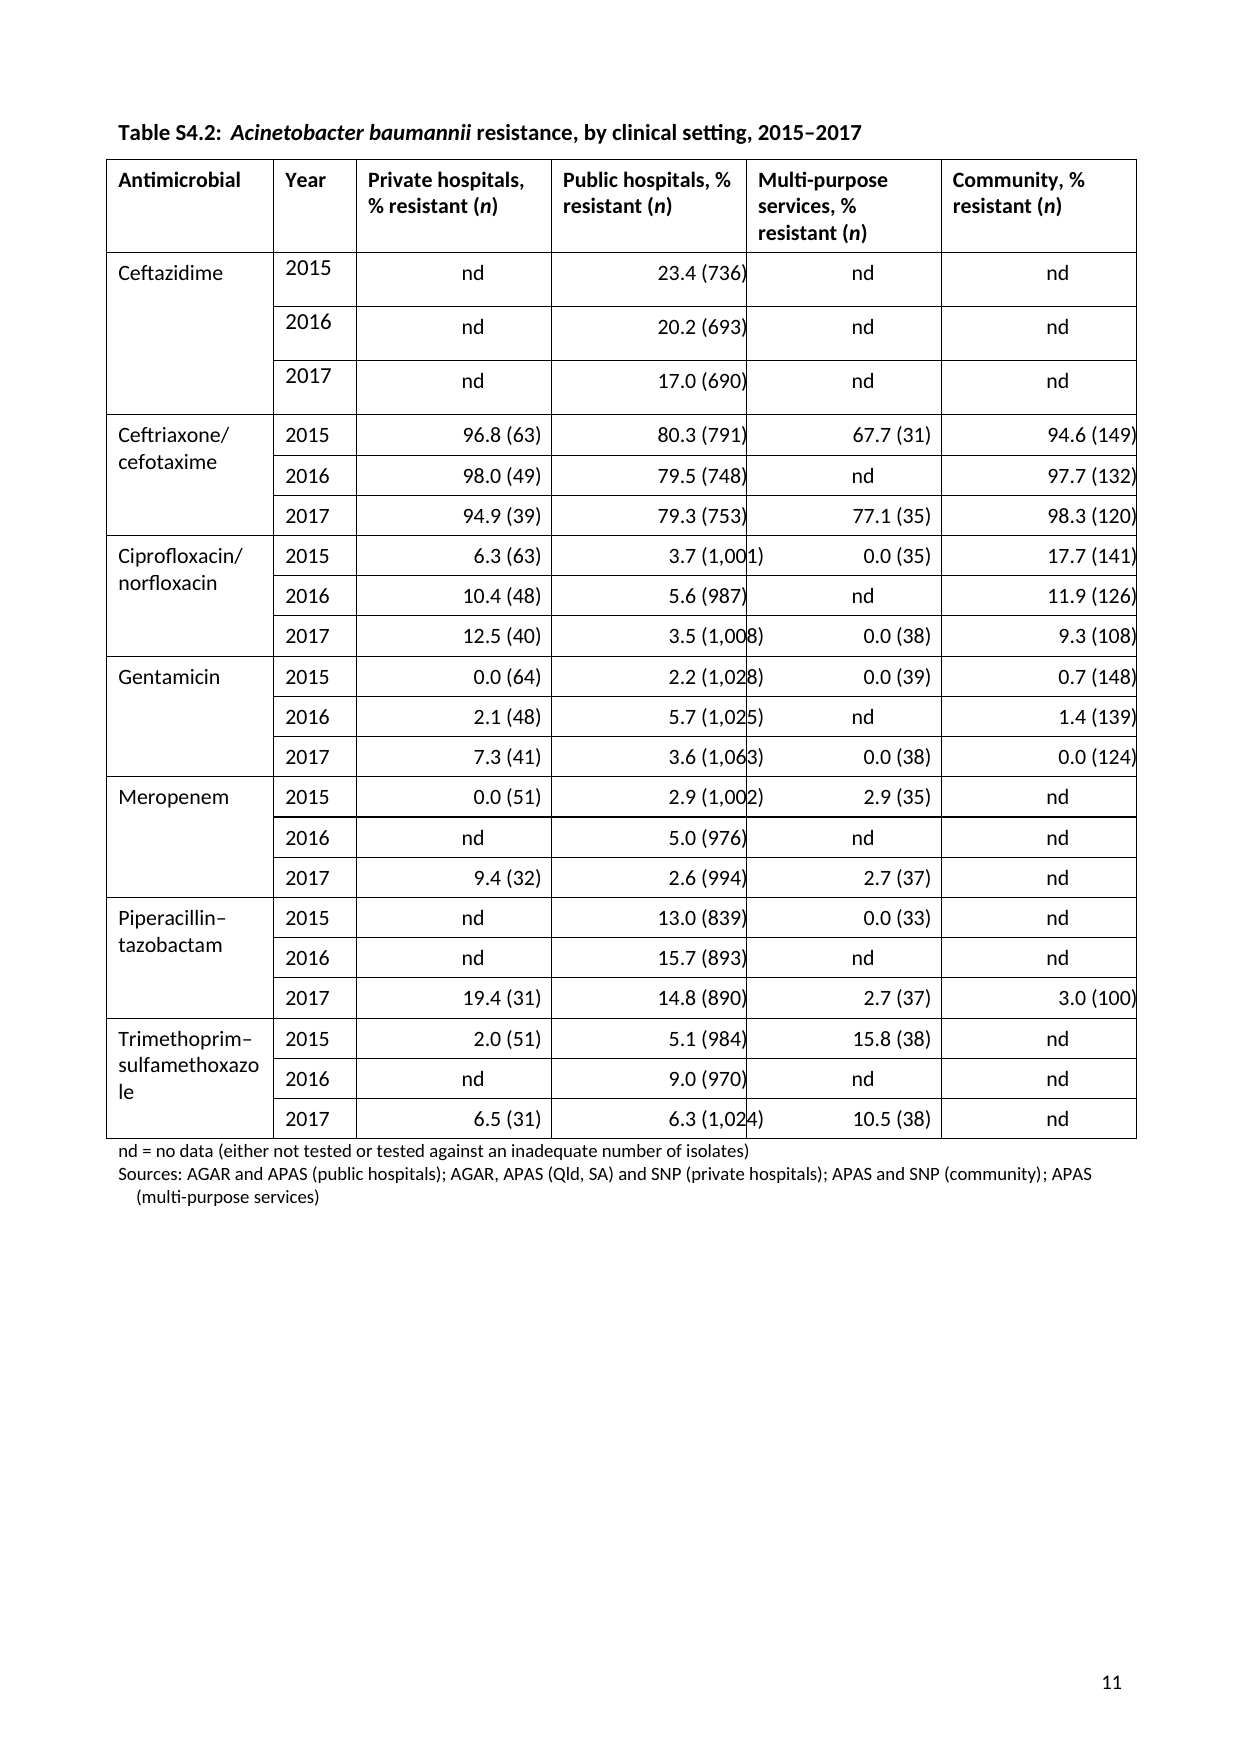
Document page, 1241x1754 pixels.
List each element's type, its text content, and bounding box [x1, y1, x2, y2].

table_cell 97.7 (132) [942, 456, 1136, 495]
table_cell nd [942, 1059, 1136, 1098]
table_cell nd [747, 253, 941, 306]
table_cell 98.0 (49) [357, 456, 551, 495]
text nd = no data (either not tested or tested against an inadequate number of isolates) [118, 1139, 1122, 1162]
table_cell 19.4 (31) [357, 978, 551, 1017]
table_cell nd [747, 456, 941, 495]
table_cell 12.5 (40) [357, 616, 551, 656]
table_cell Gentamicin [107, 657, 273, 776]
table_cell 9.4 (32) [357, 858, 551, 897]
table_cell 6.3 (63) [357, 536, 551, 575]
table_cell 17.0 (690) [552, 361, 746, 414]
table_cell 0.0 (64) [357, 657, 551, 696]
table_cell 2015 [274, 1019, 356, 1058]
table_cell nd [357, 898, 551, 937]
table_cell 2016 [274, 938, 356, 977]
table_cell 15.7 (893) [552, 938, 746, 977]
table_cell 2.0 (51) [357, 1019, 551, 1058]
table_cell 6.5 (31) [357, 1099, 551, 1138]
table_cell 2.1 (48) [357, 697, 551, 736]
table_cell 20.2 (693) [552, 307, 746, 360]
table_cell 2016 [274, 1059, 356, 1098]
table_cell 14.8 (890) [552, 978, 746, 1017]
table_cell 5.6 (987) [552, 576, 746, 615]
table_cell 2015 [274, 657, 356, 696]
table_cell 0.0 (38) [747, 737, 941, 776]
table_cell nd [942, 253, 1136, 306]
table_cell nd [942, 858, 1136, 897]
table_cell 2.2 (1,028) [552, 657, 746, 696]
table_cell 2016 [274, 576, 356, 615]
table_cell 5.7 (1,025) [552, 697, 746, 736]
table_cell 2.9 (35) [747, 777, 941, 816]
table_cell 2.6 (994) [552, 858, 746, 897]
table_cell 0.0 (39) [747, 657, 941, 696]
table_cell Ciprofloxacin/norfloxacin [107, 536, 273, 656]
table_cell 2015 [274, 415, 356, 454]
table_cell 0.0 (33) [747, 898, 941, 937]
table_cell 2015 [274, 253, 356, 306]
table_cell 5.0 (976) [552, 818, 746, 857]
list Sources: AGAR and APAS (public hospitals); AGAR, APAS (Qld, SA) and SNP (private hospitals); APAS and SNP (community); APAS (multi-purpose services) [118, 1162, 1122, 1208]
table_cell Ceftriaxone/cefotaxime [107, 415, 273, 535]
table_cell 2015 [274, 898, 356, 937]
table_cell 3.6 (1,063) [552, 737, 746, 776]
table_cell 13.0 (839) [552, 898, 746, 937]
table_cell 2017 [274, 361, 356, 414]
table_cell 98.3 (120) [942, 496, 1136, 535]
table_cell 5.1 (984) [552, 1019, 746, 1058]
table_cell 6.3 (1,024) [552, 1099, 746, 1138]
table_cell 17.7 (141) [942, 536, 1136, 575]
table_cell nd [942, 307, 1136, 360]
table_cell nd [942, 898, 1136, 937]
table_cell nd [942, 361, 1136, 414]
subtitle Table S4.2: Acinetobacter baumannii resistance, by clinical setting, 2015–2017 [118, 118, 1122, 146]
table_cell 79.3 (753) [552, 496, 746, 535]
table_cell 2017 [274, 496, 356, 535]
table_cell 2016 [274, 307, 356, 360]
table_cell 2017 [274, 737, 356, 776]
table_cell 9.0 (970) [552, 1059, 746, 1098]
table_cell Ceftazidime [107, 253, 273, 414]
table_cell 3.0 (100) [942, 978, 1136, 1017]
table_cell nd [357, 938, 551, 977]
table_cell nd [942, 777, 1136, 816]
table_cell nd [747, 697, 941, 736]
table_cell 79.5 (748) [552, 456, 746, 495]
table_cell nd [942, 1099, 1136, 1138]
table_cell nd [942, 938, 1136, 977]
table_cell 2016 [274, 697, 356, 736]
table_cell nd [942, 818, 1136, 857]
table_cell nd [357, 307, 551, 360]
table_cell nd [942, 1019, 1136, 1058]
table_cell 10.5 (38) [747, 1099, 941, 1138]
table_cell 0.7 (148) [942, 657, 1136, 696]
table_cell 67.7 (31) [747, 415, 941, 454]
table_cell 11.9 (126) [942, 576, 1136, 615]
table_cell 77.1 (35) [747, 496, 941, 535]
table_cell nd [747, 1059, 941, 1098]
table_cell 0.0 (51) [357, 777, 551, 816]
table_header Private hospitals, % resistant (n) [357, 160, 551, 252]
table_cell 15.8 (38) [747, 1019, 941, 1058]
table_cell 3.5 (1,008) [552, 616, 746, 656]
table_header Year [274, 160, 356, 252]
table_cell nd [357, 818, 551, 857]
table_cell 94.9 (39) [357, 496, 551, 535]
table_cell nd [747, 361, 941, 414]
table_cell 2017 [274, 978, 356, 1017]
table_header Community, % resistant (n) [942, 160, 1136, 252]
table_cell 0.0 (38) [747, 616, 941, 656]
table_cell 2017 [274, 858, 356, 897]
table_cell 10.4 (48) [357, 576, 551, 615]
table_cell 0.0 (124) [942, 737, 1136, 776]
table_cell nd [747, 576, 941, 615]
table_cell 2.7 (37) [747, 858, 941, 897]
table_cell 2.7 (37) [747, 978, 941, 1017]
table_cell 2016 [274, 818, 356, 857]
table_cell 2015 [274, 777, 356, 816]
table_cell 94.6 (149) [942, 415, 1136, 454]
table_cell Trimethoprim–sulfamethoxazole [107, 1019, 273, 1138]
table_cell 2015 [274, 536, 356, 575]
table_cell nd [747, 818, 941, 857]
table_cell nd [747, 938, 941, 977]
table_cell nd [357, 361, 551, 414]
table_header Public hospitals, % resistant (n) [552, 160, 746, 252]
table_cell 2017 [274, 616, 356, 656]
table_cell 23.4 (736) [552, 253, 746, 306]
table_header Multi-purpose services, % resistant (n) [747, 160, 941, 252]
table_cell 2017 [274, 1099, 356, 1138]
table_cell Meropenem [107, 777, 273, 897]
table_cell 7.3 (41) [357, 737, 551, 776]
table_header Antimicrobial [107, 160, 273, 252]
table_cell 3.7 (1,001) [552, 536, 746, 575]
table_cell nd [747, 307, 941, 360]
table_cell 1.4 (139) [942, 697, 1136, 736]
table_cell 2016 [274, 456, 356, 495]
table_cell 2.9 (1,002) [552, 777, 746, 816]
table_cell 80.3 (791) [552, 415, 746, 454]
table_cell Piperacillin–tazobactam [107, 898, 273, 1017]
table_cell nd [357, 1059, 551, 1098]
table_cell 9.3 (108) [942, 616, 1136, 656]
table_cell 0.0 (35) [747, 536, 941, 575]
table_cell nd [357, 253, 551, 306]
table_cell 96.8 (63) [357, 415, 551, 454]
